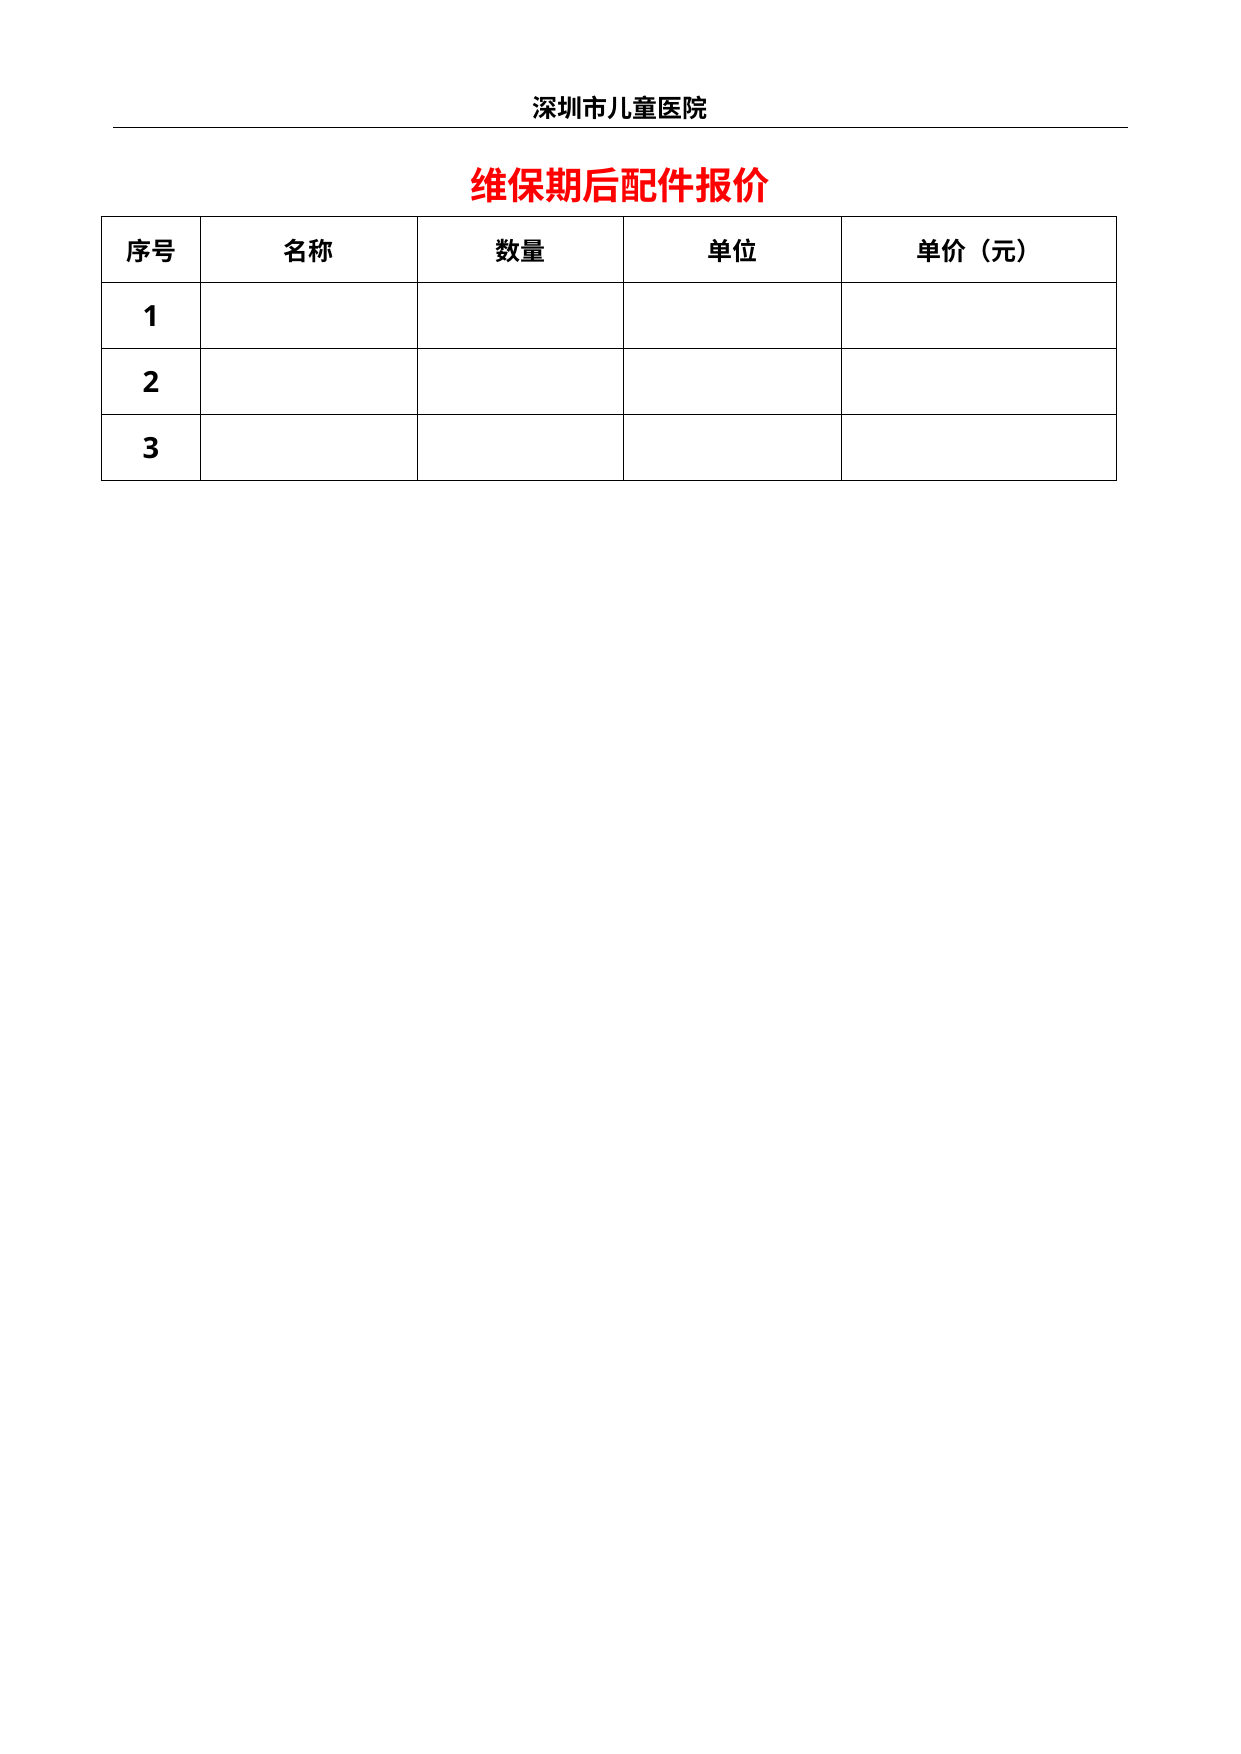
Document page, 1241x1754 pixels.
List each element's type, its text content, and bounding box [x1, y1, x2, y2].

table_header 名称 [201, 217, 417, 282]
table_cell [624, 283, 841, 348]
table_cell [418, 283, 623, 348]
table_header 数量 [418, 217, 623, 282]
table_header 序号 [102, 217, 200, 282]
table_cell [418, 349, 623, 414]
table_header 单价（元） [842, 217, 1116, 282]
table_cell [418, 415, 623, 480]
table_cell 2 [102, 349, 200, 414]
table_cell [201, 283, 417, 348]
text 维保期后配件报价 [112, 151, 1128, 216]
table_cell [624, 349, 841, 414]
table_cell [842, 349, 1116, 414]
table_cell [842, 283, 1116, 348]
table_cell 3 [102, 415, 200, 480]
table_cell [842, 415, 1116, 480]
table_cell 1 [102, 283, 200, 348]
table_cell [624, 415, 841, 480]
table_header 单位 [624, 217, 841, 282]
table_cell [201, 349, 417, 414]
table_cell [201, 415, 417, 480]
